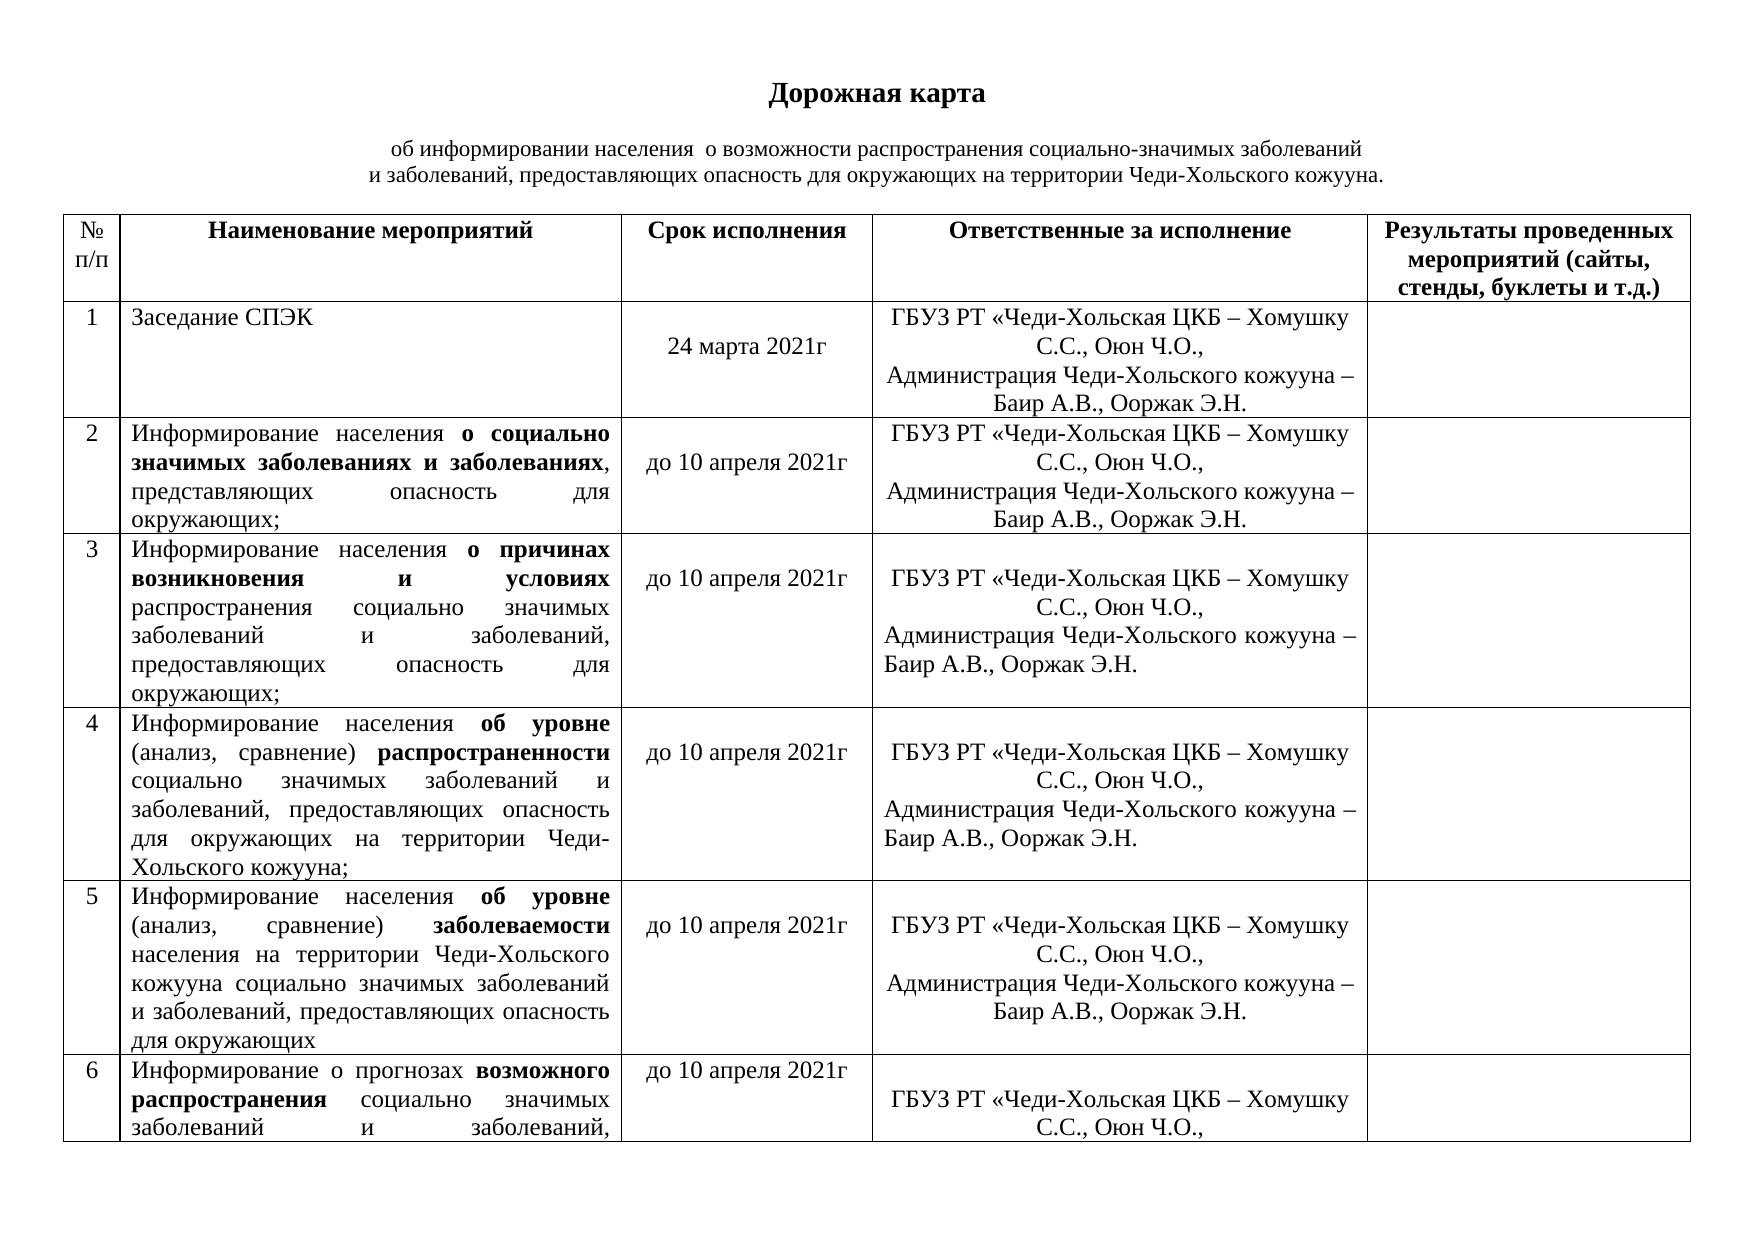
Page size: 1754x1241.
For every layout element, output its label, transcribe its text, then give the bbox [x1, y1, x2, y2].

table_header Результаты проведенных мероприятий (сайты, стенды, буклеты и т.д.) [1368, 215, 1690, 301]
table_cell Информирование населения об уровне (анализ, сравнение) распространенности социально значимых заболеваний и заболеваний, предоставляющих опасность для окружающих на территории Чеди-Хольского кожууна; [121, 708, 621, 880]
table_cell до 10 апреля 2021г [622, 418, 872, 533]
table_cell ГБУЗ РТ «Чеди-Хольская ЦКБ – Хомушку С.С., Оюн Ч.О., Администрация Чеди-Хольского кожууна – Баир А.В., Ооржак Э.Н. [873, 708, 1367, 880]
table_cell 4 [64, 708, 119, 880]
table_cell ГБУЗ РТ «Чеди-Хольская ЦКБ – Хомушку С.С., Оюн Ч.О., Администрация Чеди-Хольского кожууна – Баир А.В., Ооржак Э.Н. [873, 418, 1367, 533]
table_cell [1368, 302, 1690, 417]
table_cell [1368, 534, 1690, 707]
table_cell 5 [64, 881, 119, 1054]
text Дорожная карта [75, 75, 1679, 108]
table_header Наименование мероприятий [121, 215, 621, 301]
table_header Срок исполнения [622, 215, 872, 301]
table_cell до 10 апреля 2021г [622, 534, 872, 707]
table_header Ответственные за исполнение [873, 215, 1367, 301]
text об информировании населения о возможности распространения социально-значимых заболеваний [75, 135, 1679, 161]
text и заболеваний, предоставляющих опасность для окружающих на территории Чеди-Хольского кожууна. [75, 161, 1679, 188]
table_cell Информирование населения о причинах возникновения и условиях распространения социально значимых заболеваний и заболеваний, предоставляющих опасность для окружающих; [121, 534, 621, 707]
table_cell 2 [64, 418, 119, 533]
table_cell до 10 апреля 2021г [622, 708, 872, 880]
table_cell Информирование населения о социально значимых заболеваниях и заболеваниях, представляющих опасность для окружающих; [121, 418, 621, 533]
table_cell Заседание СПЭК [121, 302, 621, 417]
table_cell 1 [64, 302, 119, 417]
table_cell ГБУЗ РТ «Чеди-Хольская ЦКБ – Хомушку С.С., Оюн Ч.О., Администрация Чеди-Хольского кожууна – Баир А.В., Ооржак Э.Н. [873, 881, 1367, 1054]
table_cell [121, 1055, 621, 1141]
table_cell ГБУЗ РТ «Чеди-Хольская ЦКБ – Хомушку С.С., Оюн Ч.О., Администрация Чеди-Хольского кожууна – Баир А.В., Ооржак Э.Н. [873, 302, 1367, 417]
table_header № п/п [64, 215, 119, 301]
table_cell [1368, 881, 1690, 1054]
table_cell Информирование населения об уровне (анализ, сравнение) заболеваемости населения на территории Чеди-Хольского кожууна социально значимых заболеваний и заболеваний, предоставляющих опасность для окружающих [121, 881, 621, 1054]
table_cell 6 [64, 1055, 119, 1141]
table_cell [1368, 1055, 1690, 1141]
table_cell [873, 1055, 1367, 1141]
table_cell [1368, 708, 1690, 880]
table_cell 3 [64, 534, 119, 707]
table_cell 24 марта 2021г [622, 302, 872, 417]
table_cell ГБУЗ РТ «Чеди-Хольская ЦКБ – Хомушку С.С., Оюн Ч.О., Администрация Чеди-Хольского кожууна – Баир А.В., Ооржак Э.Н. [873, 534, 1367, 707]
table_cell до 10 апреля 2021г [622, 881, 872, 1054]
table_cell [1368, 418, 1690, 533]
table_cell до 10 апреля 2021г [622, 1055, 872, 1141]
